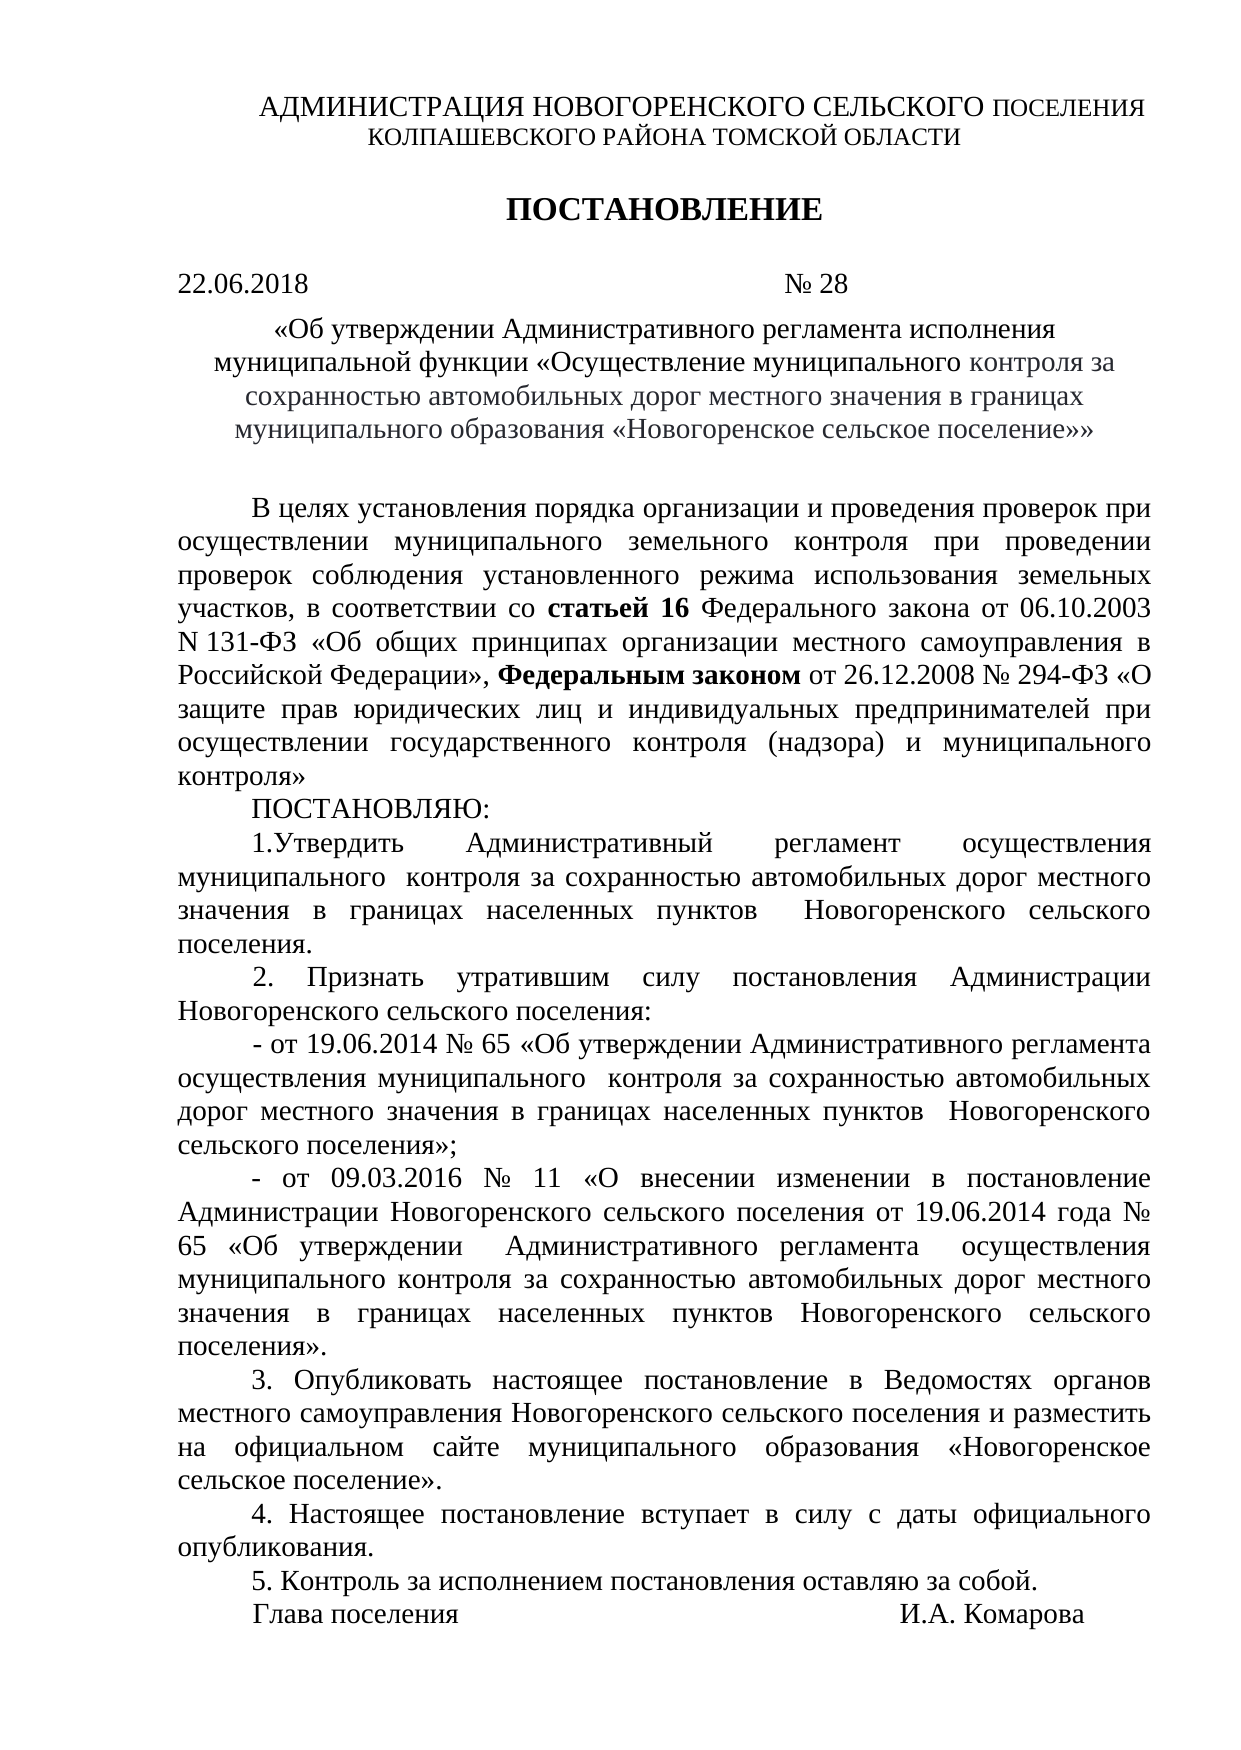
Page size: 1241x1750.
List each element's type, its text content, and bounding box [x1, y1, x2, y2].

text В целях установления порядка организации и проведения проверок при осуществлении муниципального земельного контроля при проведении проверок соблюдения установленного режима использования земельных участков, в соответствии со статьей 16 Федерального закона от 06.10.2003 N 131-ФЗ «Об общих принципах организации местного самоуправления в Российской Федерации», Федеральным законом от 26.12.2008 № 294-ФЗ «О защите прав юридических лиц и индивидуальных предпринимателей при осуществлении государственного контроля (надзора) и муниципального контроля» [177, 490, 1152, 792]
text 3. Опубликовать настоящее постановление в Ведомостях органов местного самоуправления Новогоренского сельского поселения и разместить на официальном сайте муниципального образования «Новогоренское сельское поселение». [177, 1362, 1152, 1496]
text 4. Настоящее постановление вступает в силу с даты официального опубликования. [177, 1496, 1152, 1563]
text 2. Признать утратившим силу постановления Администрации Новогоренского сельского поселения: [177, 959, 1152, 1026]
text - от 09.03.2016 № 11 «О внесении изменении в постановление Администрации Новогоренского сельского поселения от 19.06.2014 года № 65 «Об утверждении Административного регламента осуществления муниципального контроля за сохранностью автомобильных дорог местного значения в границах населенных пунктов Новогоренского сельского поселения». [177, 1161, 1152, 1362]
text 1.Утвердить Административный регламент осуществления муниципального контроля за сохранностью автомобильных дорог местного значения в границах населенных пунктов Новогоренского сельского поселения. [177, 825, 1152, 959]
subtitle ПОСТАНОВЛЕНИЕ [177, 189, 1152, 228]
text - от 19.06.2014 № 65 «Об утверждении Административного регламента осуществления муниципального контроля за сохранностью автомобильных дорог местного значения в границах населенных пунктов Новогоренского сельского поселения»; [177, 1026, 1152, 1161]
text АДМИНИСТРАЦИЯ НОВОГОРЕНСКОГО СЕЛЬСКОГО ПОСЕЛЕНИЯ КОЛПАШЕВСКОГО РАЙОНА ТОМСКОЙ ОБЛАСТИ [177, 89, 1152, 151]
subtitle «Об утверждении Административного регламента исполнения муниципальной функции «Осуществление муниципального контроля за сохранностью автомобильных дорог местного значения в границах муниципального образования «Новогоренское сельское поселение»» [177, 311, 1152, 445]
text 22.06.2018 № 28 [177, 266, 1152, 299]
text 5. Контроль за исполнением постановления оставляю за собой. [177, 1563, 1152, 1597]
text Глава поселения И.А. Комарова [177, 1597, 1152, 1630]
text ПОСТАНОВЛЯЮ: [177, 792, 1152, 825]
